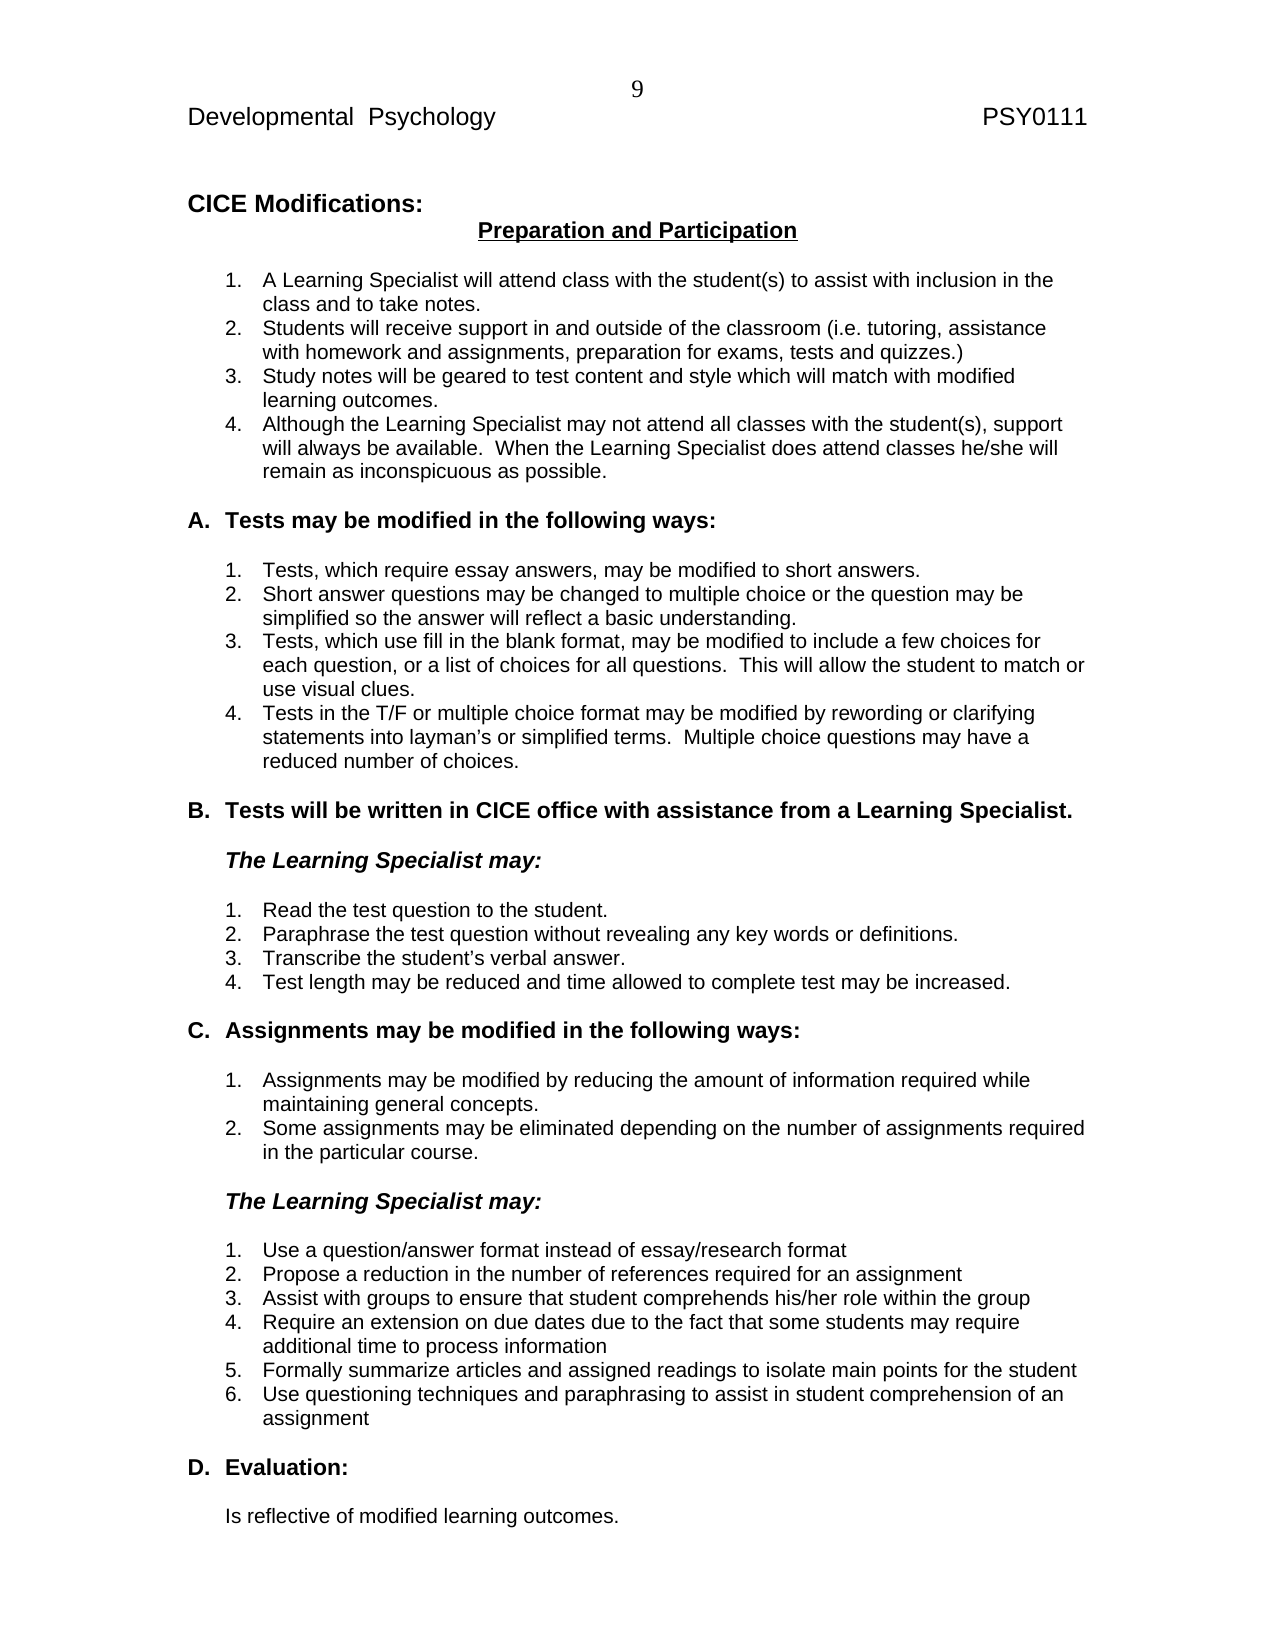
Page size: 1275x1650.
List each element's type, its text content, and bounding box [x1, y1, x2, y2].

text Is reflective of modified learning outcomes. [225, 1504, 1087, 1528]
list Assignments may be modified by reducing the amount of information required while maintaining general concepts. [225, 1068, 1087, 1116]
list Study notes will be geared to test content and style which will match with modified learning outcomes. [225, 363, 1087, 411]
list Require an extension on due dates due to the fact that some students may require additional time to process information [225, 1310, 1087, 1358]
subtitle Preparation and Participation [187, 217, 1087, 244]
list Test length may be reduced and time allowed to complete test may be increased. [225, 969, 1087, 993]
list Tests, which use fill in the blank format, may be modified to include a few choices for each question, or a list of choices for all questions. This will allow the student to match or use visual clues. [225, 629, 1087, 701]
list Use questioning techniques and paraphrasing to assist in student comprehension of an assignment [225, 1382, 1087, 1429]
list Propose a reduction in the number of references required for an assignment [225, 1262, 1087, 1286]
list Assignments may be modified in the following ways: [187, 1017, 1087, 1044]
list Tests, which require essay answers, may be modified to short answers. [225, 557, 1087, 581]
list Although the Learning Specialist may not attend all classes with the student(s), support will always be available. When the Learning Specialist does attend classes he/she will remain as inconspicuous as possible. [225, 411, 1087, 483]
text CICE Modifications: [187, 188, 1087, 217]
list Short answer questions may be changed to multiple choice or the question may be simplified so the answer will reflect a basic understanding. [225, 581, 1087, 629]
list Tests in the T/F or multiple choice format may be modified by rewording or clarifying statements into layman’s or simplified terms. Multiple choice questions may have a reduced number of choices. [225, 701, 1087, 773]
list Evaluation: [187, 1453, 1087, 1480]
list Tests may be modified in the following ways: [187, 507, 1087, 533]
list Read the test question to the student. [225, 898, 1087, 922]
list Paraphrase the test question without revealing any key words or definitions. [225, 922, 1087, 946]
list Transcribe the student’s verbal answer. [225, 946, 1087, 969]
text The Learning Specialist may: [225, 1188, 1087, 1214]
list Assist with groups to ensure that student comprehends his/her role within the group [225, 1286, 1087, 1310]
list A Learning Specialist will attend class with the student(s) to assist with inclusion in the class and to take notes. [225, 268, 1087, 316]
list Formally summarize articles and assigned readings to isolate main points for the student [225, 1358, 1087, 1382]
list Tests will be written in CICE office with assistance from a Learning Specialist. [187, 797, 1087, 823]
list Students will receive support in and outside of the classroom (i.e. tutoring, assistance with homework and assignments, preparation for exams, tests and quizzes.) [225, 316, 1087, 363]
list Some assignments may be eliminated depending on the number of assignments required in the particular course. [225, 1116, 1087, 1164]
text The Learning Specialist may: [187, 847, 1087, 874]
list Use a question/answer format instead of essay/research format [225, 1238, 1087, 1262]
